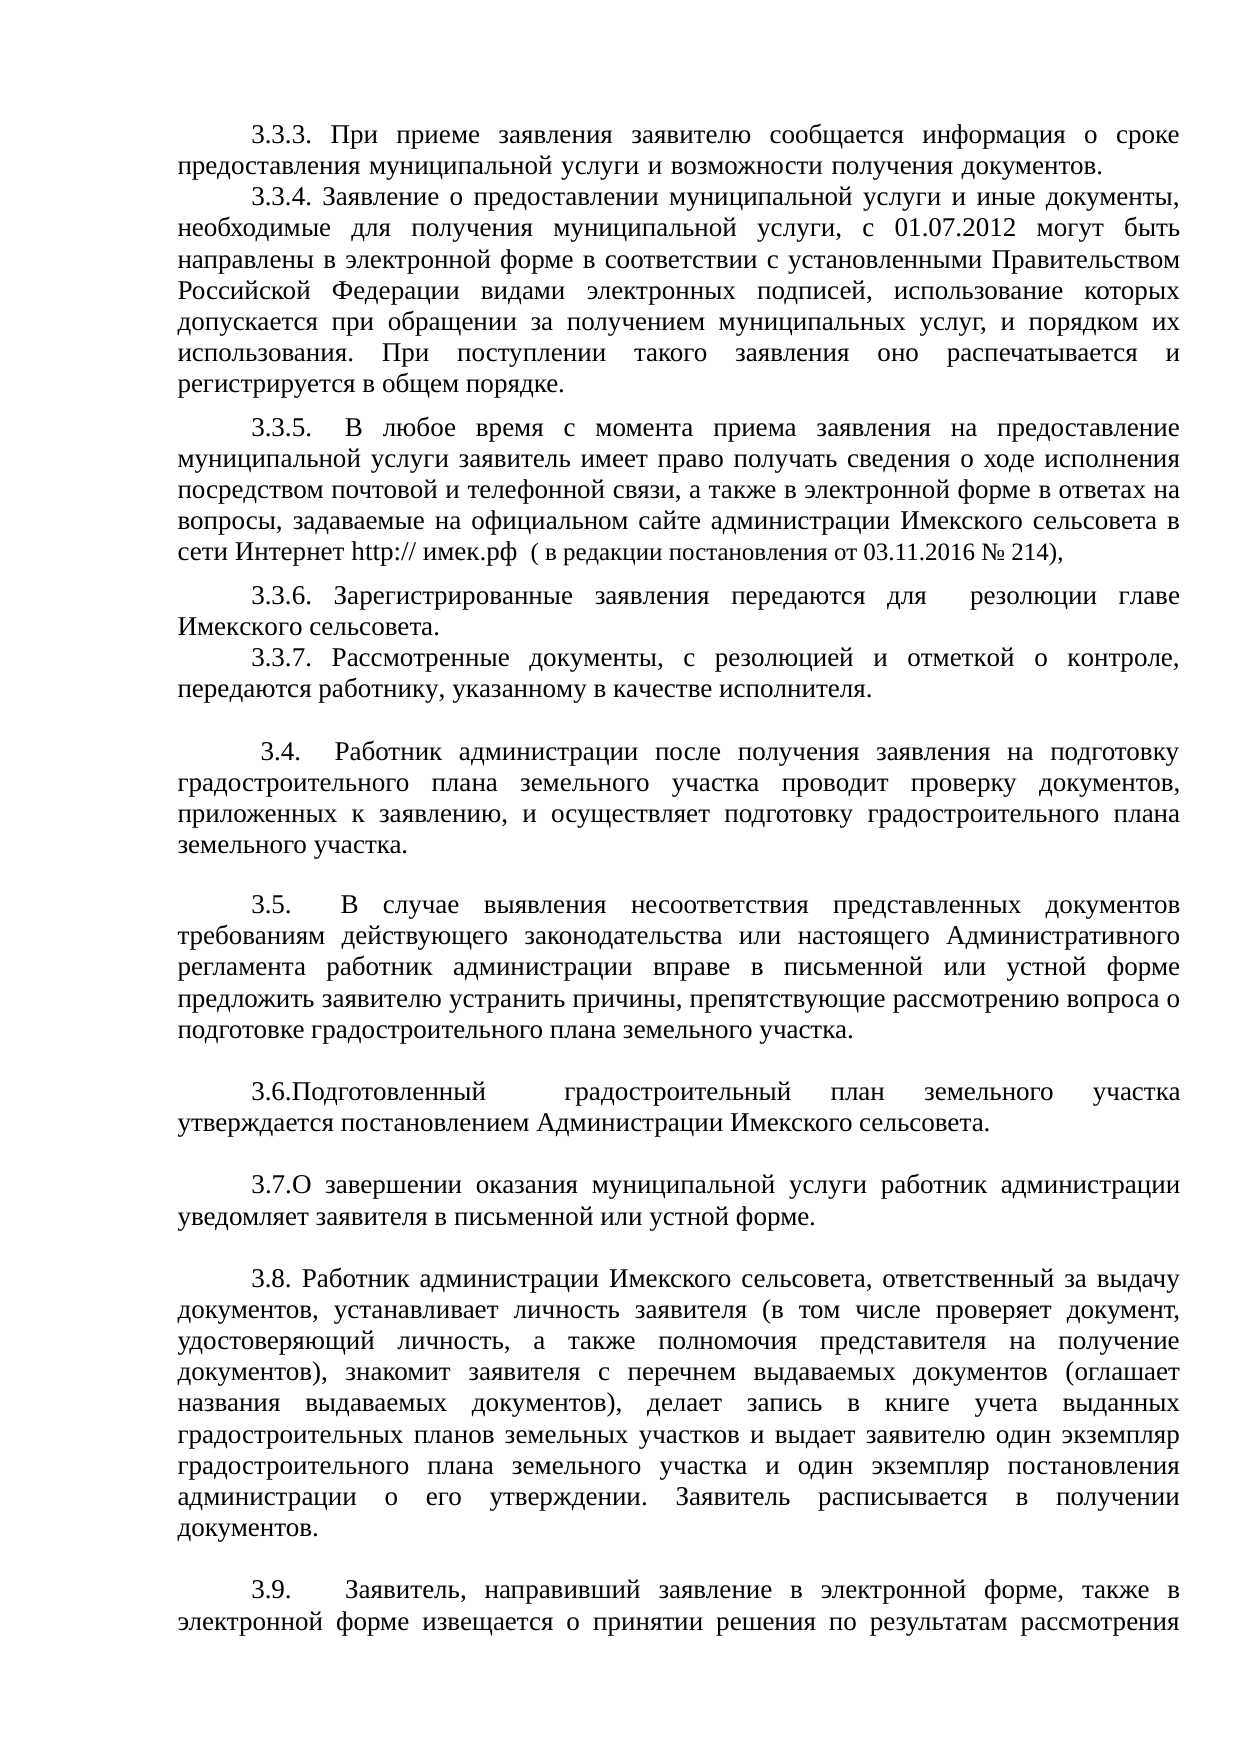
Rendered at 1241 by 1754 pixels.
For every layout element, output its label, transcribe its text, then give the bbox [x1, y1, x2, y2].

text 3.5. В случае выявления несоответствия представленных документов требованиям действующего законодательства или настоящего Административного регламента работник администрации вправе в письменной или устной форме предложить заявителю устранить причины, препятствующие рассмотрению вопроса о подготовке градостроительного плана земельного участка. [177, 888, 1181, 1044]
text 3.3.3. При приеме заявления заявителю сообщается информация о сроке предоставления муниципальной услуги и возможности получения документов. 3.3.4. Заявление о предоставлении муниципальной услуги и иные документы, необходимые для получения муниципальной услуги, с 01.07.2012 могут быть направлены в электронной форме в соответствии с установленными Правительством Российской Федерации видами электронных подписей, использование которых допускается при обращении за получением муниципальных услуг, и порядком их использования. При поступлении такого заявления оно распечатывается и регистрируется в общем порядке. [177, 118, 1181, 398]
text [177, 1573, 1181, 1636]
text 3.3.5. В любое время с момента приема заявления на предоставление муниципальной услуги заявитель имеет право получать сведения о ходе исполнения посредством почтовой и телефонной связи, а также в электронной форме в ответах на вопросы, задаваемые на официальном сайте администрации Имекского сельсовета в сети Интернет http:// имек.рф ( в редакции постановления от 03.11.2016 № 214), [177, 411, 1181, 567]
text 3.3.7. Рассмотренные документы, с резолюцией и отметкой о контроле, передаются работнику, указанному в качестве исполнителя. [177, 641, 1181, 704]
text 3.4. Работник администрации после получения заявления на подготовку градостроительного плана земельного участка проводит проверку документов, приложенных к заявлению, и осуществляет подготовку градостроительного плана земельного участка. [177, 735, 1181, 859]
text 3.3.6. Зарегистрированные заявления передаются для резолюции главе Имекского сельсовета. [177, 579, 1181, 641]
text 3.7.О завершении оказания муниципальной услуги работник администрации уведомляет заявителя в письменной или устной форме. [177, 1168, 1181, 1231]
text 3.6.Подготовленный градостроительный план земельного участка утверждается постановлением Администрации Имекского сельсовета. [177, 1075, 1181, 1137]
text 3.8. Работник администрации Имекского сельсовета, ответственный за выдачу документов, устанавливает личность заявителя (в том числе проверяет документ, удостоверяющий личность, а также полномочия представителя на получение документов), знакомит заявителя с перечнем выдаваемых документов (оглашает названия выдаваемых документов), делает запись в книге учета выданных градостроительных планов земельных участков и выдает заявителю один экземпляр градостроительного плана земельного участка и один экземпляр постановления администрации о его утверждении. Заявитель расписывается в получении документов. [177, 1262, 1181, 1542]
